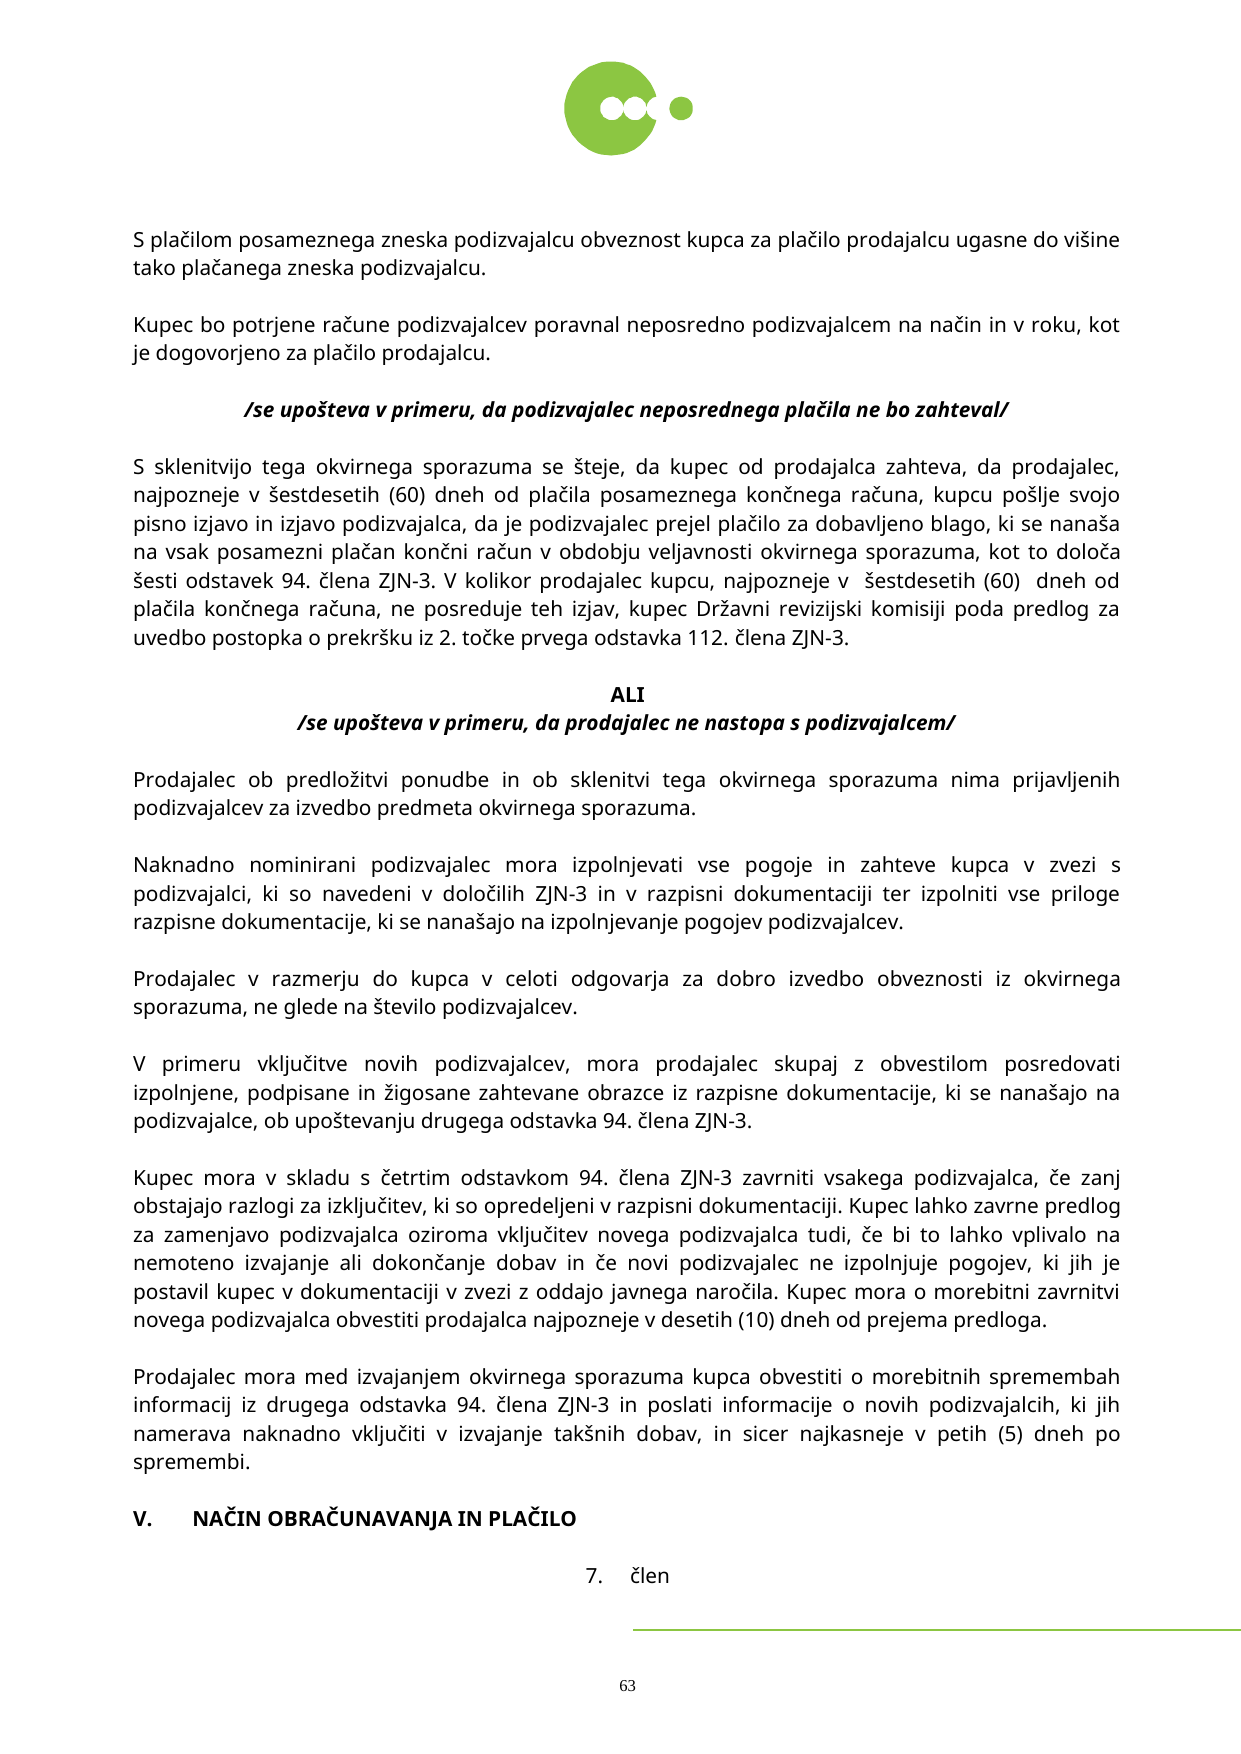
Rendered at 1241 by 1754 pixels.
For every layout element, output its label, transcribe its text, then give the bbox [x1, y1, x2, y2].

text Kupec mora v skladu s četrtim odstavkom 94. člena ZJN-3 zavrniti vsakega podizvajalca, če zanj obstajajo razlogi za izključitev, ki so opredeljeni v razpisni dokumentaciji. Kupec lahko zavrne predlog za zamenjavo podizvajalca oziroma vključitev novega podizvajalca tudi, če bi to lahko vplivalo na nemoteno izvajanje ali dokončanje dobav in če novi podizvajalec ne izpolnjuje pogojev, ki jih je postavil kupec v dokumentaciji v zvezi z oddajo javnega naročila. Kupec mora o morebitni zavrnitvi novega podizvajalca obvestiti prodajalca najpozneje v desetih (10) dneh od prejema predloga. [133, 1163, 1122, 1334]
text S sklenitvijo tega okvirnega sporazuma se šteje, da kupec od prodajalca zahteva, da prodajalec, najpozneje v šestdesetih (60) dneh od plačila posameznega končnega računa, kupcu pošlje svojo pisno izjavo in izjavo podizvajalca, da je podizvajalec prejel plačilo za dobavljeno blago, ki se nanaša na vsak posamezni plačan končni račun v obdobju veljavnosti okvirnega sporazuma, kot to določa šesti odstavek 94. člena ZJN-3. V kolikor prodajalec kupcu, najpozneje v šestdesetih (60) dneh od plačila končnega računa, ne posreduje teh izjav, kupec Državni revizijski komisiji poda predlog za uvedbo postopka o prekršku iz 2. točke prvega odstavka 112. člena ZJN-3. [133, 452, 1122, 651]
text /se upošteva v primeru, da prodajalec ne nastopa s podizvajalcem/ [133, 708, 1122, 737]
text /se upošteva v primeru, da podizvajalec neposrednega plačila ne bo zahteval/ [133, 395, 1122, 424]
text Prodajalec mora med izvajanjem okvirnega sporazuma kupca obvestiti o morebitnih spremembah informacij iz drugega odstavka 94. člena ZJN-3 in poslati informacije o novih podizvajalcih, ki jih namerava naknadno vključiti v izvajanje takšnih dobav, in sicer najkasneje v petih (5) dneh po spremembi. [133, 1362, 1122, 1476]
list NAČIN OBRAČUNAVANJA IN PLAČILO [133, 1504, 1122, 1533]
text Prodajalec v razmerju do kupca v celoti odgovarja za dobro izvedbo obveznosti iz okvirnega sporazuma, ne glede na število podizvajalcev. [133, 964, 1122, 1021]
text Naknadno nominirani podizvajalec mora izpolnjevati vse pogoje in zahteve kupca v zvezi s podizvajalci, ki so navedeni v določilih ZJN-3 in v razpisni dokumentaciji ter izpolniti vse priloge razpisne dokumentacije, ki se nanašajo na izpolnjevanje pogojev podizvajalcev. [133, 850, 1122, 936]
list člen [133, 1561, 1122, 1590]
text Prodajalec ob predložitvi ponudbe in ob sklenitvi tega okvirnega sporazuma nima prijavljenih podizvajalcev za izvedbo predmeta okvirnega sporazuma. [133, 765, 1122, 822]
text S plačilom posameznega zneska podizvajalcu obveznost kupca za plačilo prodajalcu ugasne do višine tako plačanega zneska podizvajalcu. [133, 225, 1122, 282]
text Kupec bo potrjene račune podizvajalcev poravnal neposredno podizvajalcem na način in v roku, kot je dogovorjeno za plačilo prodajalcu. [133, 310, 1122, 367]
text V primeru vključitve novih podizvajalcev, mora prodajalec skupaj z obvestilom posredovati izpolnjene, podpisane in žigosane zahtevane obrazce iz razpisne dokumentacije, ki se nanašajo na podizvajalce, ob upoštevanju drugega odstavka 94. člena ZJN-3. [133, 1049, 1122, 1135]
text ALI [133, 680, 1122, 708]
